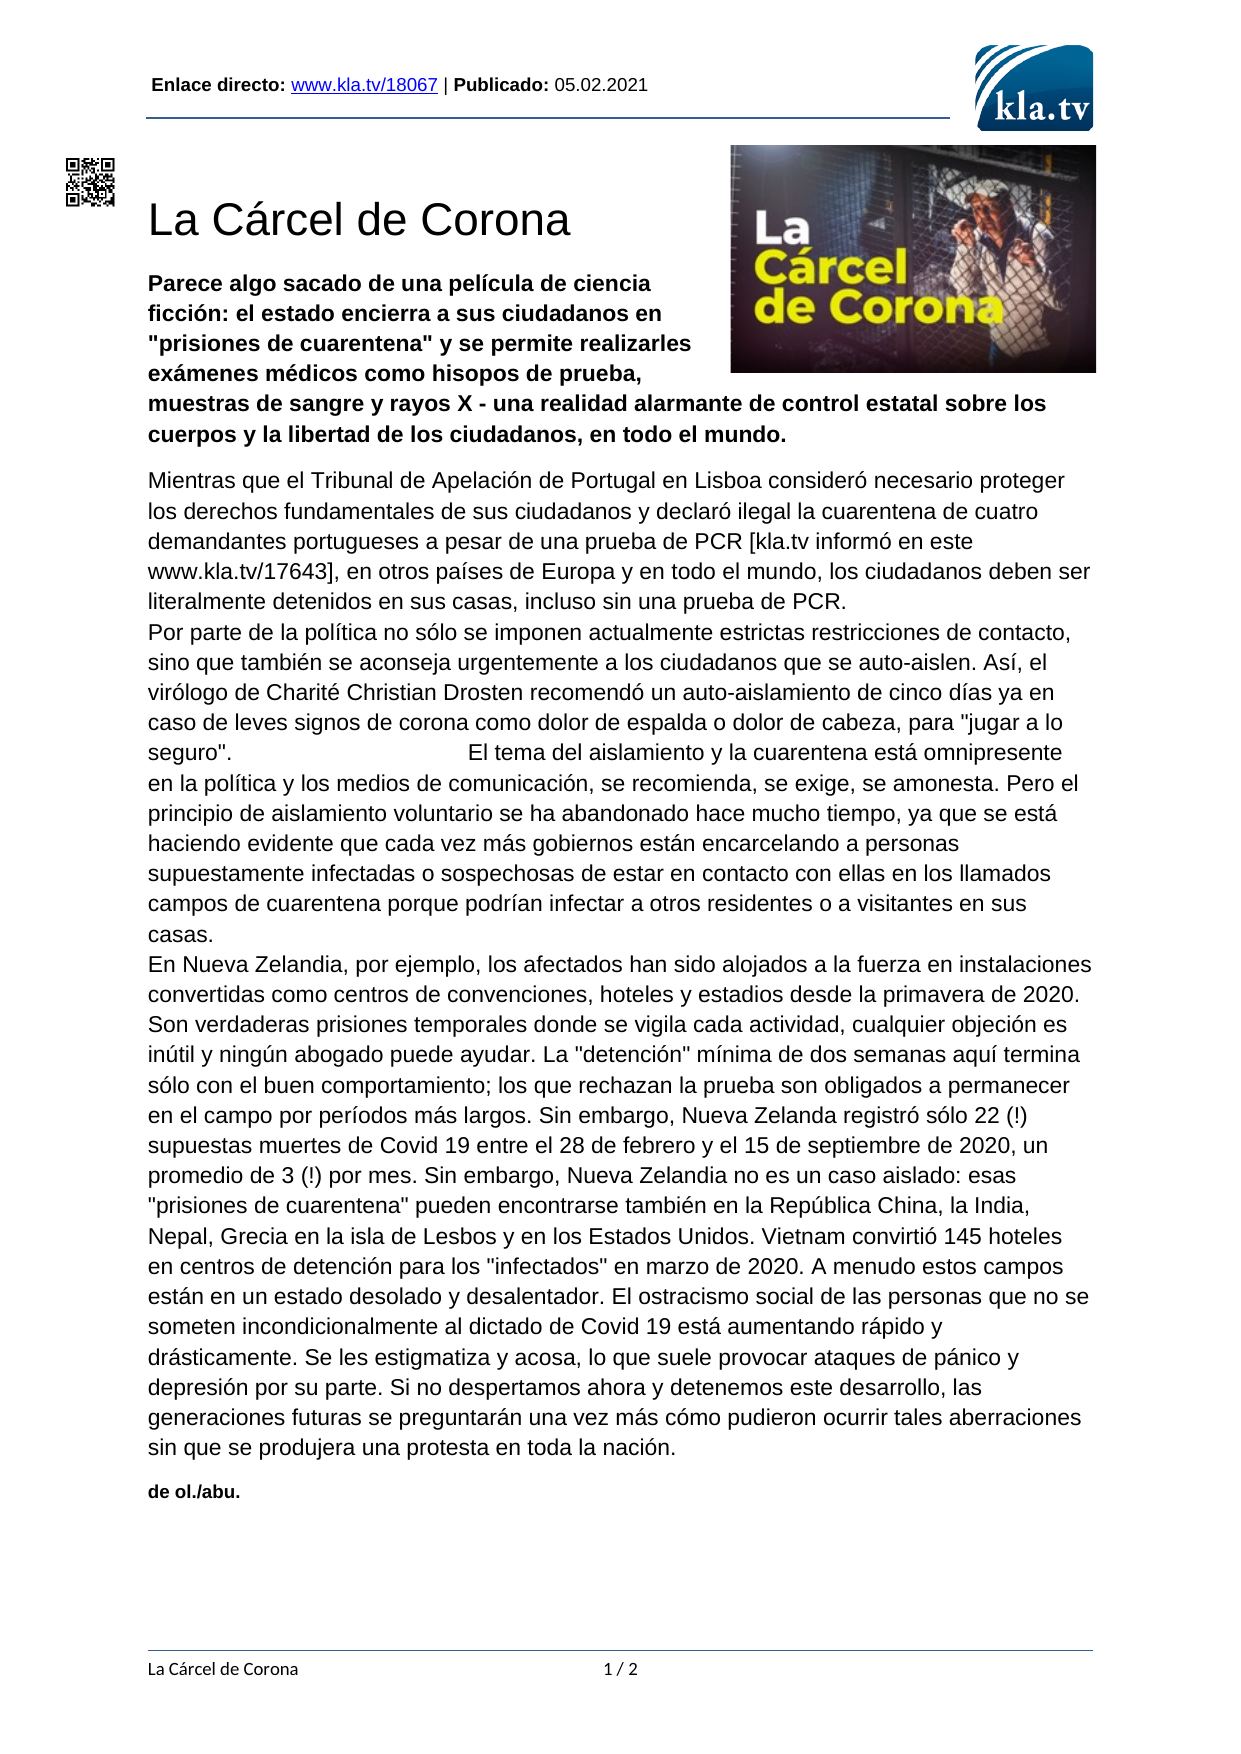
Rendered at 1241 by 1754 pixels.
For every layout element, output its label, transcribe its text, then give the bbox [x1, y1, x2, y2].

text Mientras que el Tribunal de Apelación de Portugal en Lisboa consideró necesario proteger los derechos fundamentales de sus ciudadanos y declaró ilegal la cuarentena de cuatro demandantes portugueses a pesar de una prueba de PCR [kla.tv informó en este www.kla.tv/17643], en otros países de Europa y en todo el mundo, los ciudadanos deben ser literalmente detenidos en sus casas, incluso sin una prueba de PCR. Por parte de la política no sólo se imponen actualmente estrictas restricciones de contacto, sino que también se aconseja urgentemente a los ciudadanos que se auto-aislen. Así, el virólogo de Charité Christian Drosten recomendó un auto-aislamiento de cinco días ya en caso de leves signos de corona como dolor de espalda o dolor de cabeza, para "jugar a lo seguro". El tema del aislamiento y la cuarentena está omnipresente en la política y los medios de comunicación, se recomienda, se exige, se amonesta. Pero el principio de aislamiento voluntario se ha abandonado hace mucho tiempo, ya que se está haciendo evidente que cada vez más gobiernos están encarcelando a personas supuestamente infectadas o sospechosas de estar en contacto con ellas en los llamados campos de cuarentena porque podrían infectar a otros residentes o a visitantes en sus casas. En Nueva Zelandia, por ejemplo, los afectados han sido alojados a la fuerza en instalaciones convertidas como centros de convenciones, hoteles y estadios desde la primavera de 2020. Son verdaderas prisiones temporales donde se vigila cada actividad, cualquier objeción es inútil y ningún abogado puede ayudar. La "detención" mínima de dos semanas aquí termina sólo con el buen comportamiento; los que rechazan la prueba son obligados a permanecer en el campo por períodos más largos. Sin embargo, Nueva Zelanda registró sólo 22 (!) supuestas muertes de Covid 19 entre el 28 de febrero y el 15 de septiembre de 2020, un promedio de 3 (!) por mes. Sin embargo, Nueva Zelandia no es un caso aislado: esas "prisiones de cuarentena" pueden encontrarse también en la República China, la India, Nepal, Grecia en la isla de Lesbos y en los Estados Unidos. Vietnam convirtió 145 hoteles en centros de detención para los "infectados" en marzo de 2020. A menudo estos campos están en un estado desolado y desalentador. El ostracismo social de las personas que no se someten incondicionalmente al dictado de Covid 19 está aumentando rápido y drásticamente. Se les estigmatiza y acosa, lo que suele provocar ataques de pánico y depresión por su parte. Si no despertamos ahora y detenemos este desarrollo, las generaciones futuras se preguntarán una vez más cómo pudieron ocurrir tales aberraciones sin que se produjera una protesta en toda la nación. [148, 467, 1093, 1460]
text La Cárcel de Corona [148, 192, 1093, 245]
text Parece algo sacado de una película de ciencia ficción: el estado encierra a sus ciudadanos en "prisiones de cuarentena" y se permite realizarles exámenes médicos como hisopos de prueba, muestras de sangre y rayos X - una realidad alarmante de control estatal sobre los cuerpos y la libertad de los ciudadanos, en todo el mundo. [148, 269, 1093, 447]
text de ol./abu. [148, 1481, 1093, 1502]
